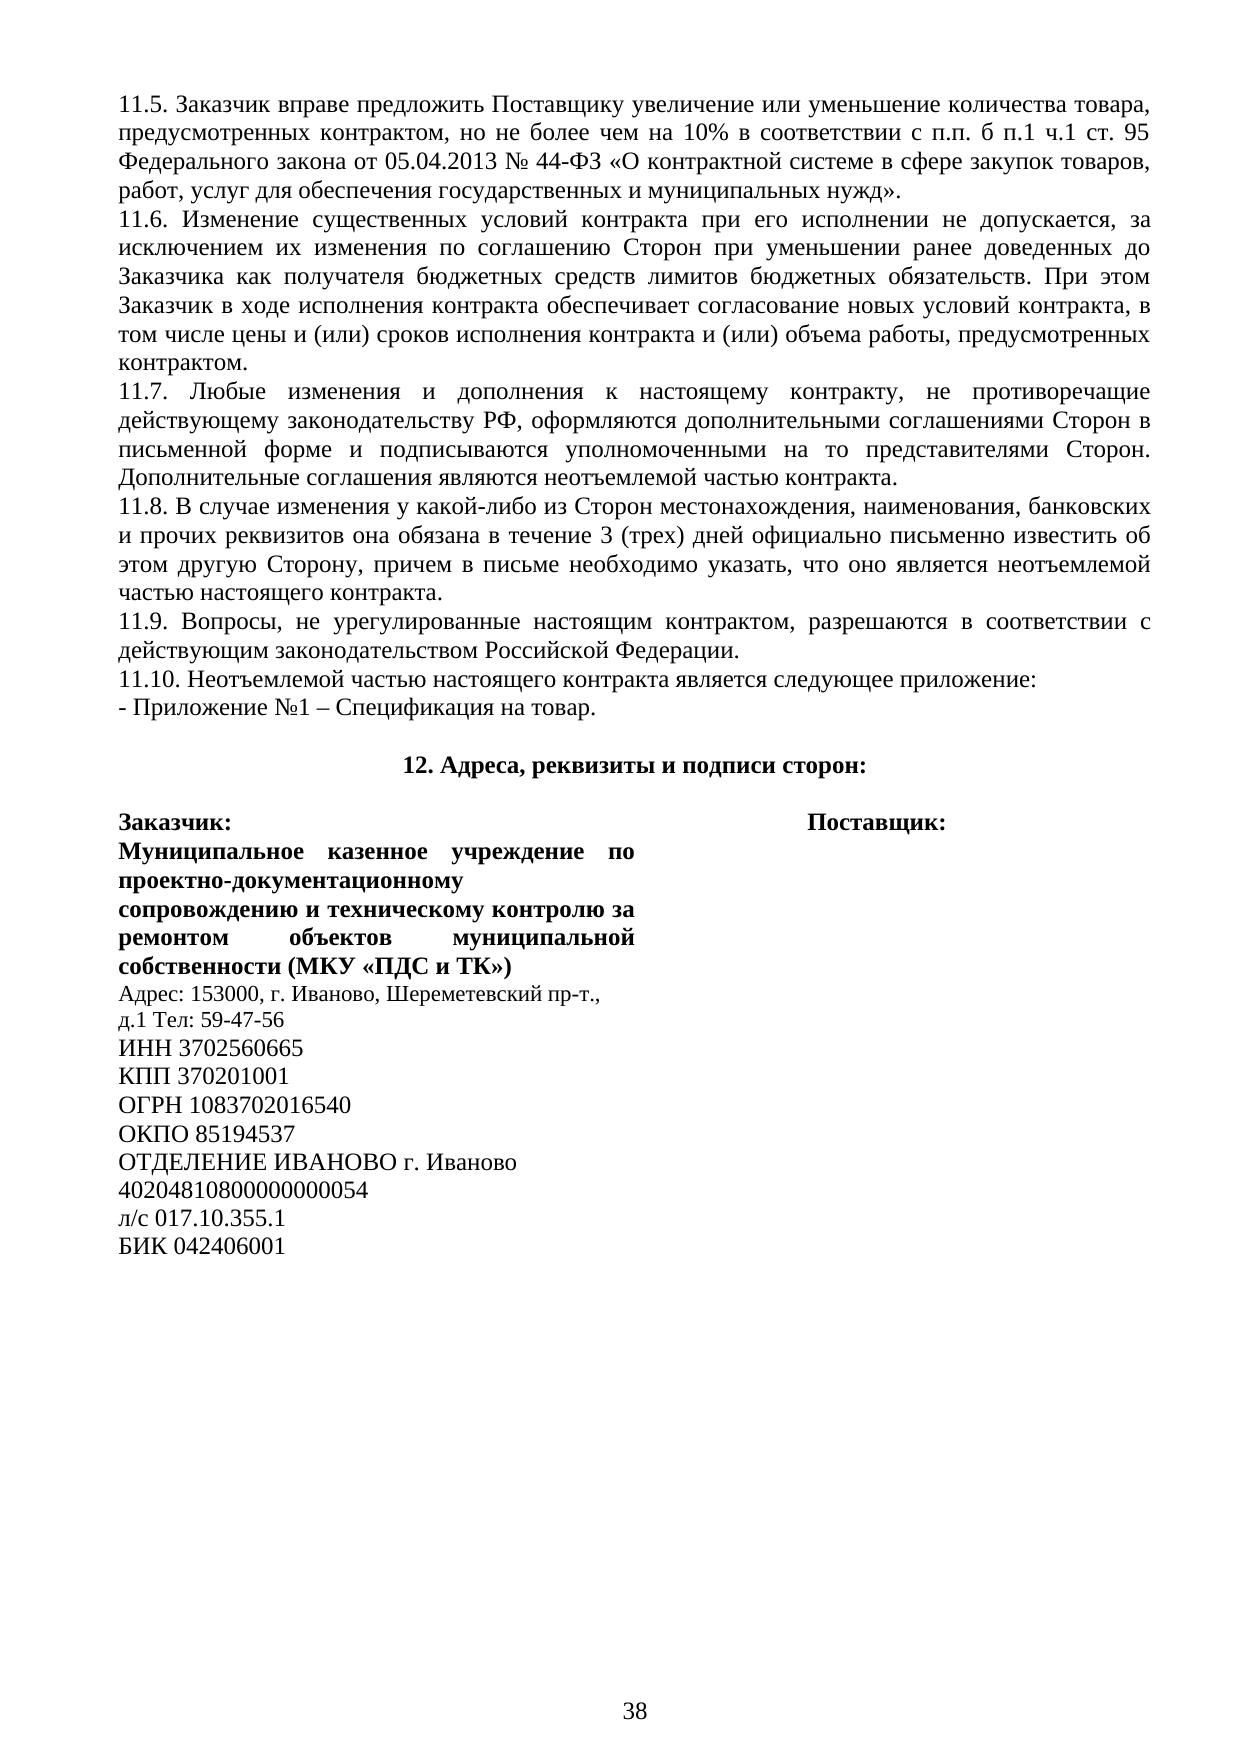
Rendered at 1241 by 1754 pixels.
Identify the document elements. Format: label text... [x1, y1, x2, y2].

text л/с 017.10.355.1 [118, 1204, 1152, 1232]
text 11.8. В случае изменения у какой-либо из Сторон местонахождения, наименования, банковских и прочих реквизитов она обязана в течение 3 (трех) дней официально письменно известить об этом другую Сторону, причем в письме необходимо указать, что оно является неотъемлемой частью настоящего контракта. [118, 491, 1152, 606]
text ОКПО 85194537 [118, 1119, 1152, 1148]
text 11.7. Любые изменения и дополнения к настоящему контракту, не противоречащие действующему законодательству РФ, оформляются дополнительными соглашениями Сторон в письменной форме и подписываются уполномоченными на то представителями Сторон. Дополнительные соглашения являются неотъемлемой частью контракта. [118, 376, 1152, 491]
text Муниципальное казенное учреждение по проектно-документационному сопровождению и техническому контролю за ремонтом объектов муниципальной собственности (МКУ «ПДС и ТК») [118, 836, 635, 980]
table_header Заказчик: [107, 808, 627, 836]
text 11.9. Вопросы, не урегулированные настоящим контрактом, разрешаются в соответствии с действующим законодательством Российской Федерации. [118, 606, 1152, 664]
text 11.10. Неотъемлемой частью настоящего контракта является следующее приложение: [118, 664, 1152, 692]
table_header Поставщик: [627, 808, 1104, 836]
text 12. Адреса, реквизиты и подписи сторон: [118, 750, 1152, 779]
text ИНН 3702560665 [118, 1033, 1152, 1061]
text ОТДЕЛЕНИЕ ИВАНОВО г. Иваново [118, 1148, 1152, 1176]
text БИК 042406001 [118, 1232, 1152, 1260]
text Адрес: 153000, г. Иваново, Шереметевский пр-т., д.1 Тел: 59-47-56 [118, 980, 635, 1033]
text КПП 370201001 [118, 1061, 1152, 1090]
text 11.5. Заказчик вправе предложить Поставщику увеличение или уменьшение количества товара, предусмотренных контрактом, но не более чем на 10% в соответствии с п.п. б п.1 ч.1 ст. 95 Федерального закона от 05.04.2013 № 44-ФЗ «О контрактной системе в сфере закупок товаров, работ, услуг для обеспечения государственных и муниципальных нужд». [118, 89, 1152, 204]
text 40204810800000000054 [118, 1176, 1152, 1204]
text ОГРН 1083702016540 [118, 1090, 1152, 1119]
text - Приложение №1 – Спецификация на товар. [118, 692, 1152, 721]
text 11.6. Изменение существенных условий контракта при его исполнении не допускается, за исключением их изменения по соглашению Сторон при уменьшении ранее доведенных до Заказчика как получателя бюджетных средств лимитов бюджетных обязательств. При этом Заказчик в ходе исполнения контракта обеспечивает согласование новых условий контракта, в том числе цены и (или) сроков исполнения контракта и (или) объема работы, предусмотренных контрактом. [118, 204, 1152, 376]
